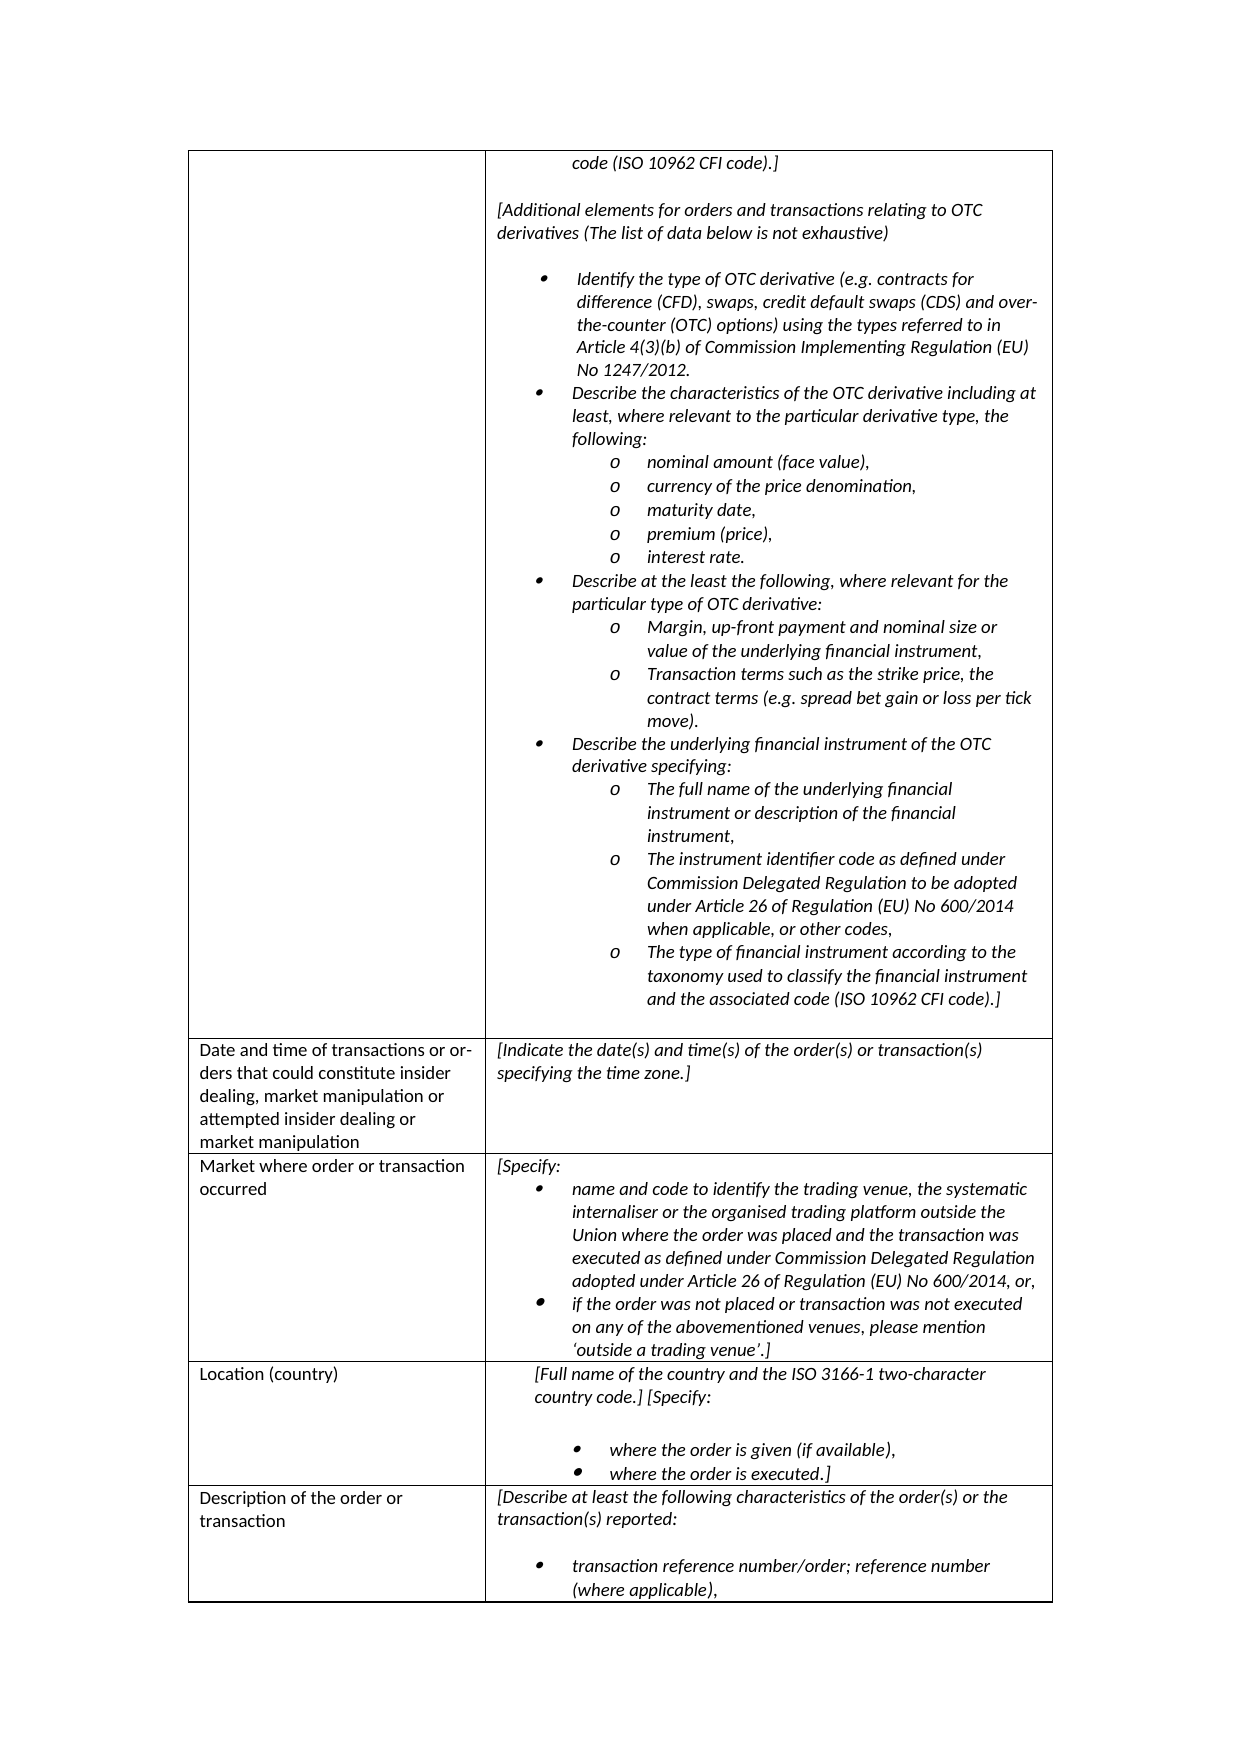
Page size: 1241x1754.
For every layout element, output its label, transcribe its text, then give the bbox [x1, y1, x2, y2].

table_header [189, 151, 485, 1038]
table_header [486, 151, 1052, 1038]
table_cell Market where order or transaction occurred [189, 1154, 485, 1361]
table_cell Location (country) [189, 1362, 485, 1485]
table_cell [Indicate the date(s) and time(s) of the order(s) or transaction(s) specifying the time zone.] [486, 1039, 1052, 1153]
table_cell Date and time of transactions or orders that could constitute insider dealing, market manipulation or attempted insider dealing or market manipulation [189, 1039, 485, 1153]
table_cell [189, 1486, 485, 1601]
table_cell [Specify: name and code to identify the trading venue, the systematic internaliser or the organised trading platform outside the Union where the order was placed and the transaction was executed as defined under Commission Delegated Regulation adopted under Article 26 of Regulation (EU) No 600/2014, or, if the order was not placed or transaction was not executed on any of the abovementioned venues, please mention ‘outside a trading venue’.] [486, 1154, 1052, 1361]
table_cell [Full name of the country and the ISO 3166-1 two-character country code.] [Specify: where the order is given (if available), where the order is executed.] [486, 1362, 1052, 1485]
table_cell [486, 1486, 1052, 1601]
